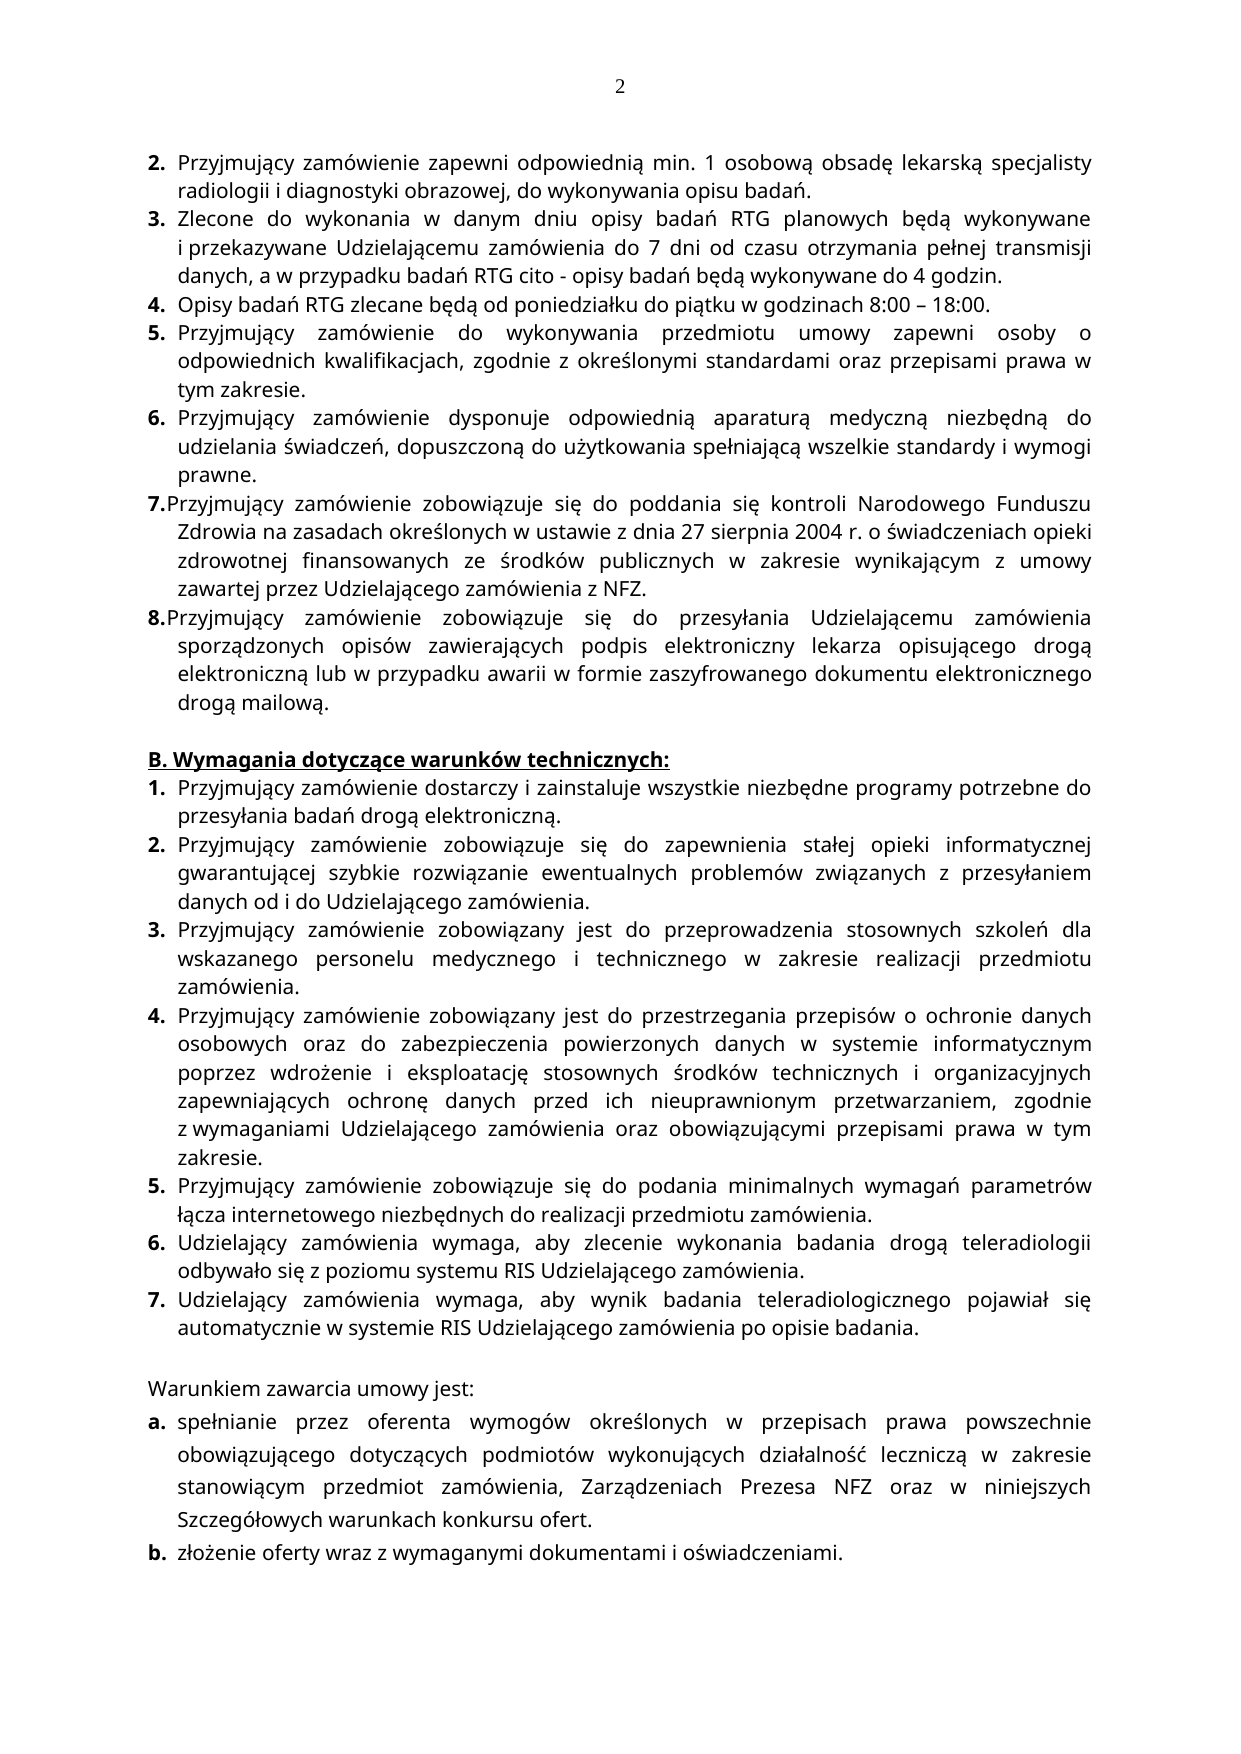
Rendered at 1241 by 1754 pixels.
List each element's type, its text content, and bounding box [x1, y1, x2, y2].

list Przyjmujący zamówienie dysponuje odpowiednią aparaturą medyczną niezbędną do udzielania świadczeń, dopuszczoną do użytkowania spełniającą wszelkie standardy i wymogi prawne. [148, 403, 1093, 489]
list Przyjmujący zamówienie zapewni odpowiednią min. 1 osobową obsadę lekarską specjalisty radiologii i diagnostyki obrazowej, do wykonywania opisu badań. [148, 148, 1093, 204]
list Opisy badań RTG zlecane będą od poniedziałku do piątku w godzinach 8:00 – 18:00. [148, 290, 1093, 318]
list Udzielający zamówienia wymaga, aby wynik badania teleradiologicznego pojawiał się automatycznie w systemie RIS Udzielającego zamówienia po opisie badania. [148, 1285, 1093, 1342]
list Przyjmujący zamówienie zobowiązuje się do poddania się kontroli Narodowego Funduszu Zdrowia na zasadach określonych w ustawie z dnia 27 sierpnia 2004 r. o świadczeniach opieki zdrowotnej finansowanych ze środków publicznych w zakresie wynikającym z umowy zawartej przez Udzielającego zamówienia z NFZ. [148, 489, 1093, 603]
list Przyjmujący zamówienie dostarczy i zainstaluje wszystkie niezbędne programy potrzebne do przesyłania badań drogą elektroniczną. [148, 773, 1093, 830]
list złożenie oferty wraz z wymaganymi dokumentami i oświadczeniami. [148, 1538, 1093, 1566]
text Warunkiem zawarcia umowy jest: [148, 1374, 1093, 1403]
list Udzielający zamówienia wymaga, aby zlecenie wykonania badania drogą teleradiologii odbywało się z poziomu systemu RIS Udzielającego zamówienia. [148, 1228, 1093, 1285]
list Przyjmujący zamówienie zobowiązuje się do zapewnienia stałej opieki informatycznej gwarantującej szybkie rozwiązanie ewentualnych problemów związanych z przesyłaniem danych od i do Udzielającego zamówienia. [148, 830, 1093, 915]
list Przyjmujący zamówienie do wykonywania przedmiotu umowy zapewni osoby o odpowiednich kwalifikacjach, zgodnie z określonymi standardami oraz przepisami prawa w tym zakresie. [148, 318, 1093, 403]
list Przyjmujący zamówienie zobowiązuje się do przesyłania Udzielającemu zamówienia sporządzonych opisów zawierających podpis elektroniczny lekarza opisującego drogą elektroniczną lub w przypadku awarii w formie zaszyfrowanego dokumentu elektronicznego drogą mailową. [148, 603, 1093, 716]
list spełnianie przez oferenta wymogów określonych w przepisach prawa powszechnie obowiązującego dotyczących podmiotów wykonujących działalność leczniczą w zakresie stanowiącym przedmiot zamówienia, Zarządzeniach Prezesa NFZ oraz w niniejszych Szczegółowych warunkach konkursu ofert. [148, 1407, 1093, 1533]
list Przyjmujący zamówienie zobowiązuje się do podania minimalnych wymagań parametrów łącza internetowego niezbędnych do realizacji przedmiotu zamówienia. [148, 1171, 1093, 1228]
list Zlecone do wykonania w danym dniu opisy badań RTG planowych będą wykonywane i przekazywane Udzielającemu zamówienia do 7 dni od czasu otrzymania pełnej transmisji danych, a w przypadku badań RTG cito - opisy badań będą wykonywane do 4 godzin. [148, 204, 1093, 290]
text B. Wymagania dotyczące warunków technicznych: [148, 745, 1093, 773]
list Przyjmujący zamówienie zobowiązany jest do przestrzegania przepisów o ochronie danych osobowych oraz do zabezpieczenia powierzonych danych w systemie informatycznym poprzez wdrożenie i eksploatację stosownych środków technicznych i organizacyjnych zapewniających ochronę danych przed ich nieuprawnionym przetwarzaniem, zgodnie z wymaganiami Udzielającego zamówienia oraz obowiązującymi przepisami prawa w tym zakresie. [148, 1001, 1093, 1171]
list Przyjmujący zamówienie zobowiązany jest do przeprowadzenia stosownych szkoleń dla wskazanego personelu medycznego i technicznego w zakresie realizacji przedmiotu zamówienia. [148, 915, 1093, 1001]
